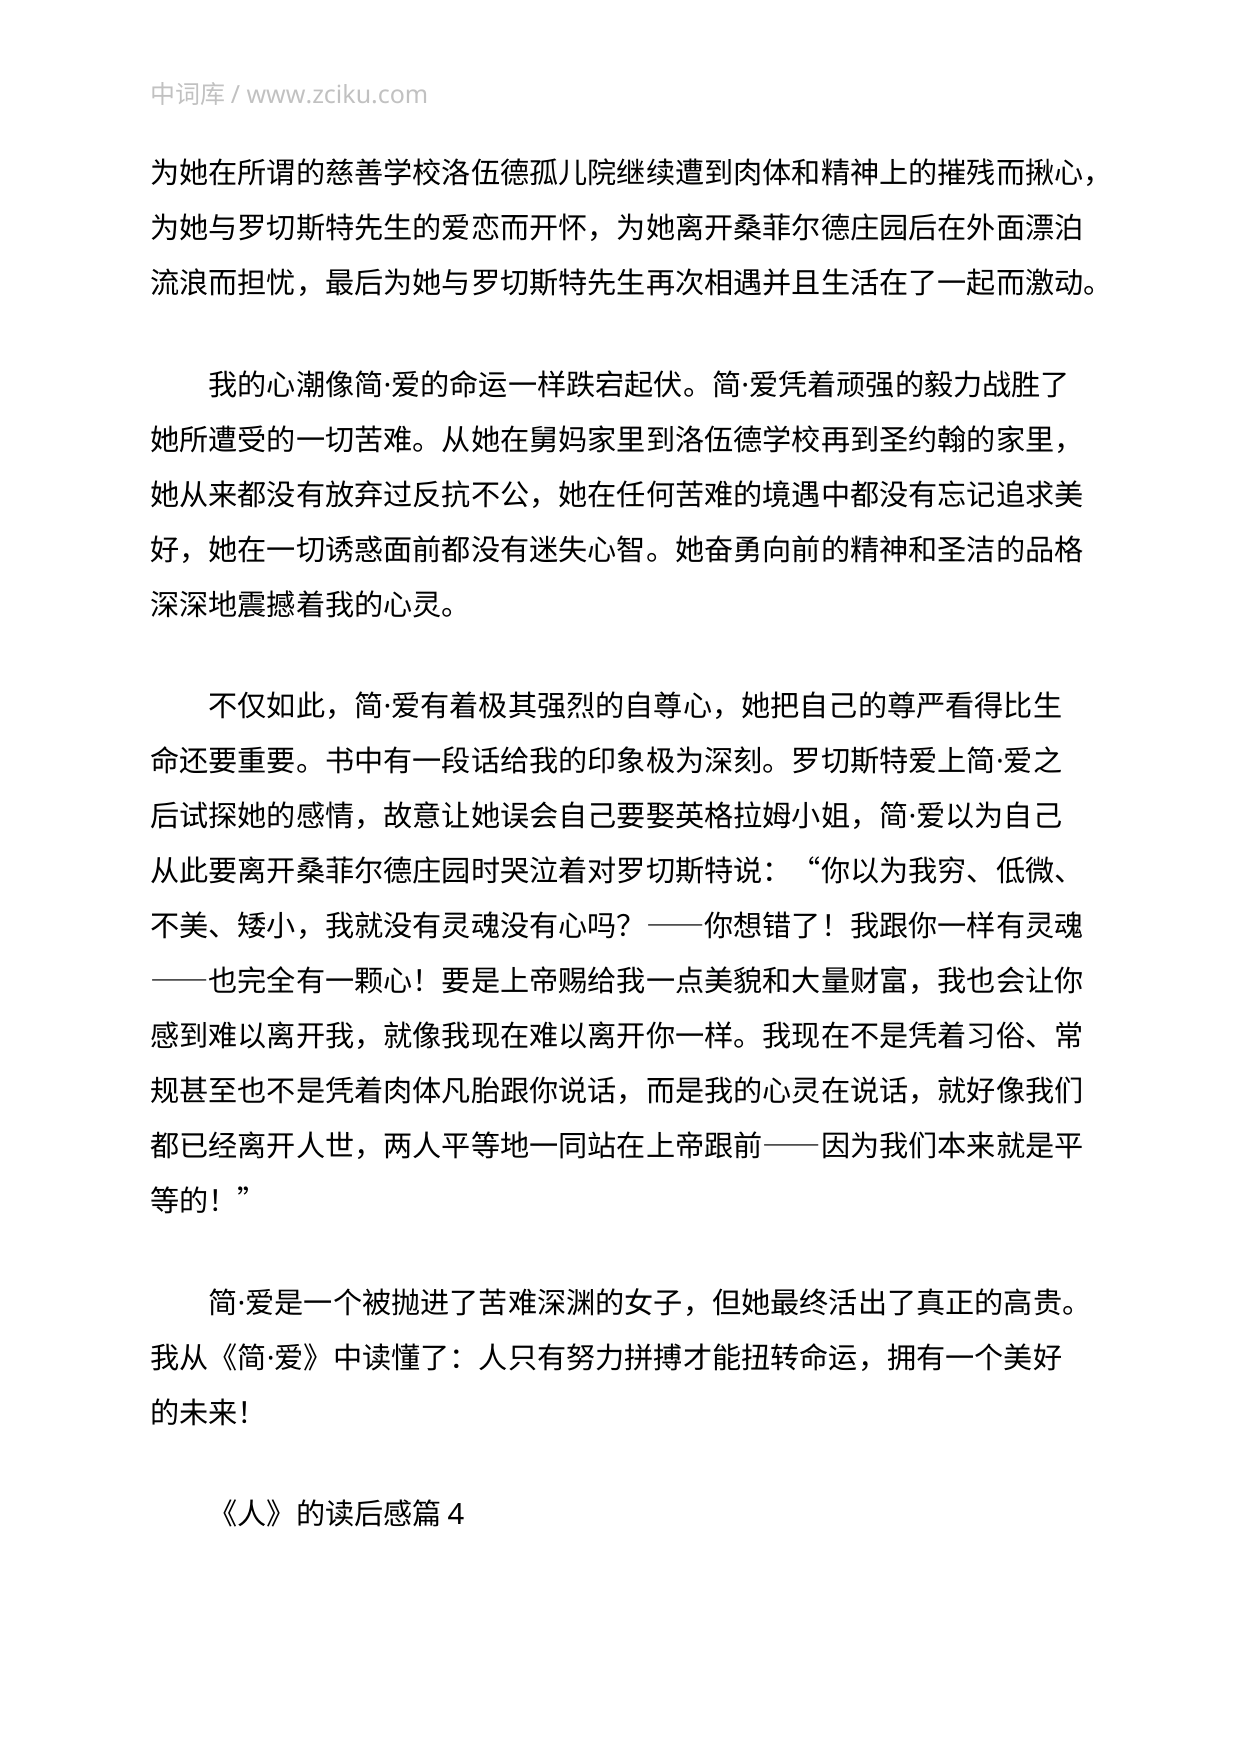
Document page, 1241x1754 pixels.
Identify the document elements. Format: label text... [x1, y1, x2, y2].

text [150, 150, 1090, 302]
text 我的心潮像简·爱的命运一样跌宕起伏。简·爱凭着顽强的毅力战胜了她所遭受的一切苦难。从她在舅妈家里到洛伍德学校再到圣约翰的家里，她从来都没有放弃过反抗不公，她在任何苦难的境遇中都没有忘记追求美好，她在一切诱惑面前都没有迷失心智。她奋勇向前的精神和圣洁的品格深深地震撼着我的心灵。 [150, 362, 1090, 623]
text 简·爱是一个被抛进了苦难深渊的女子，但她最终活出了真正的高贵。我从《简·爱》中读懂了：人只有努力拼搏才能扭转命运，拥有一个美好的未来！ [150, 1279, 1090, 1431]
text 不仅如此，简·爱有着极其强烈的自尊心，她把自己的尊严看得比生命还要重要。书中有一段话给我的印象极为深刻。罗切斯特爱上简·爱之后试探她的感情，故意让她误会自己要娶英格拉姆小姐，简·爱以为自己从此要离开桑菲尔德庄园时哭泣着对罗切斯特说：“你以为我穷、低微、不美、矮小，我就没有灵魂没有心吗？——你想错了！我跟你一样有灵魂——也完全有一颗心！要是上帝赐给我一点美貌和大量财富，我也会让你感到难以离开我，就像我现在难以离开你一样。我现在不是凭着习俗、常规甚至也不是凭着肉体凡胎跟你说话，而是我的心灵在说话，就好像我们都已经离开人世，两人平等地一同站在上帝跟前——因为我们本来就是平等的！” [150, 683, 1090, 1220]
text 《人》的读后感篇4 [150, 1491, 1090, 1533]
